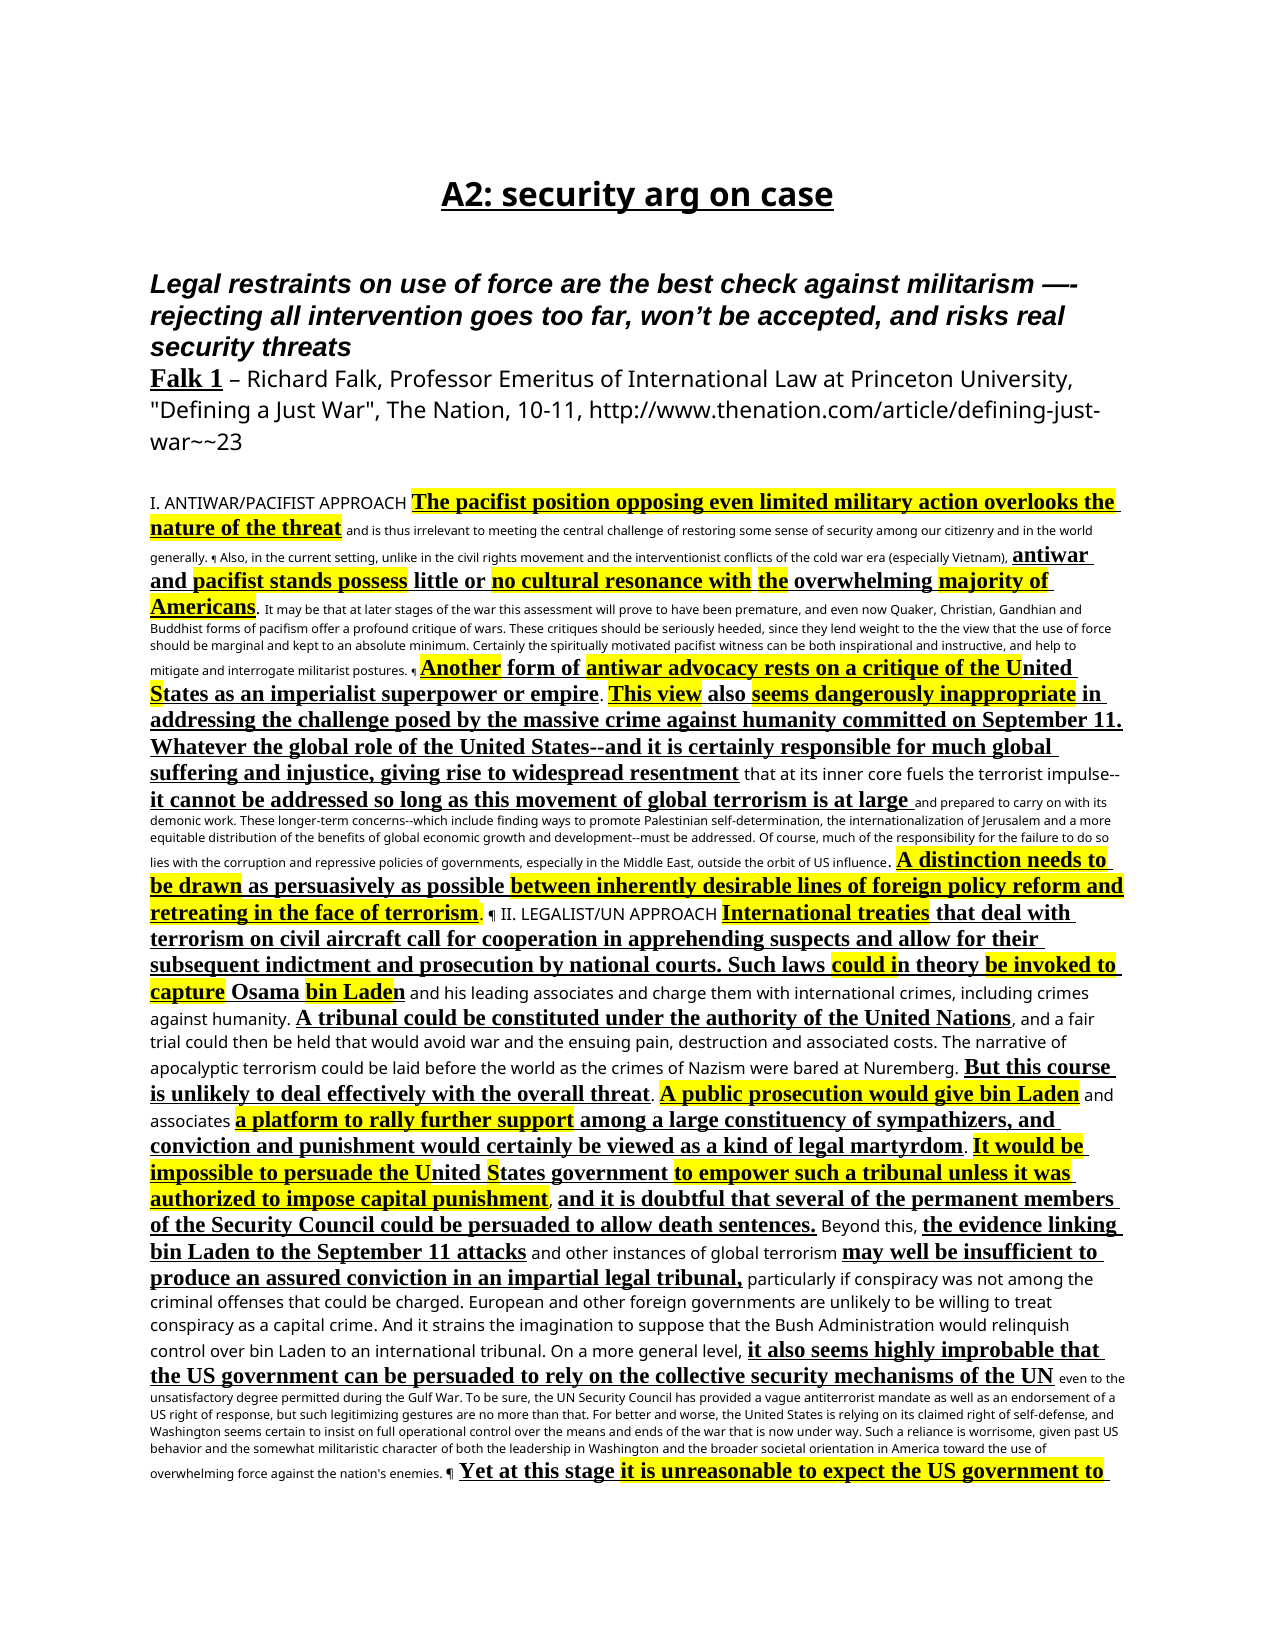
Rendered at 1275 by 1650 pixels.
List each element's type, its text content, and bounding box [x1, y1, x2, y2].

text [150, 488, 1125, 1483]
subtitle Legal restraints on use of force are the best check against militarism —- rejecting all intervention goes too far, won’t be accepted, and risks real security threats [150, 268, 1125, 362]
subtitle A2: security arg on case [150, 171, 1125, 216]
text Falk 1 – Richard Falk, Professor Emeritus of International Law at Princeton University, "Defining a Just War", The Nation, 10-11, http://www.thenation.com/article/defining-just-war~~23 [150, 362, 1125, 457]
